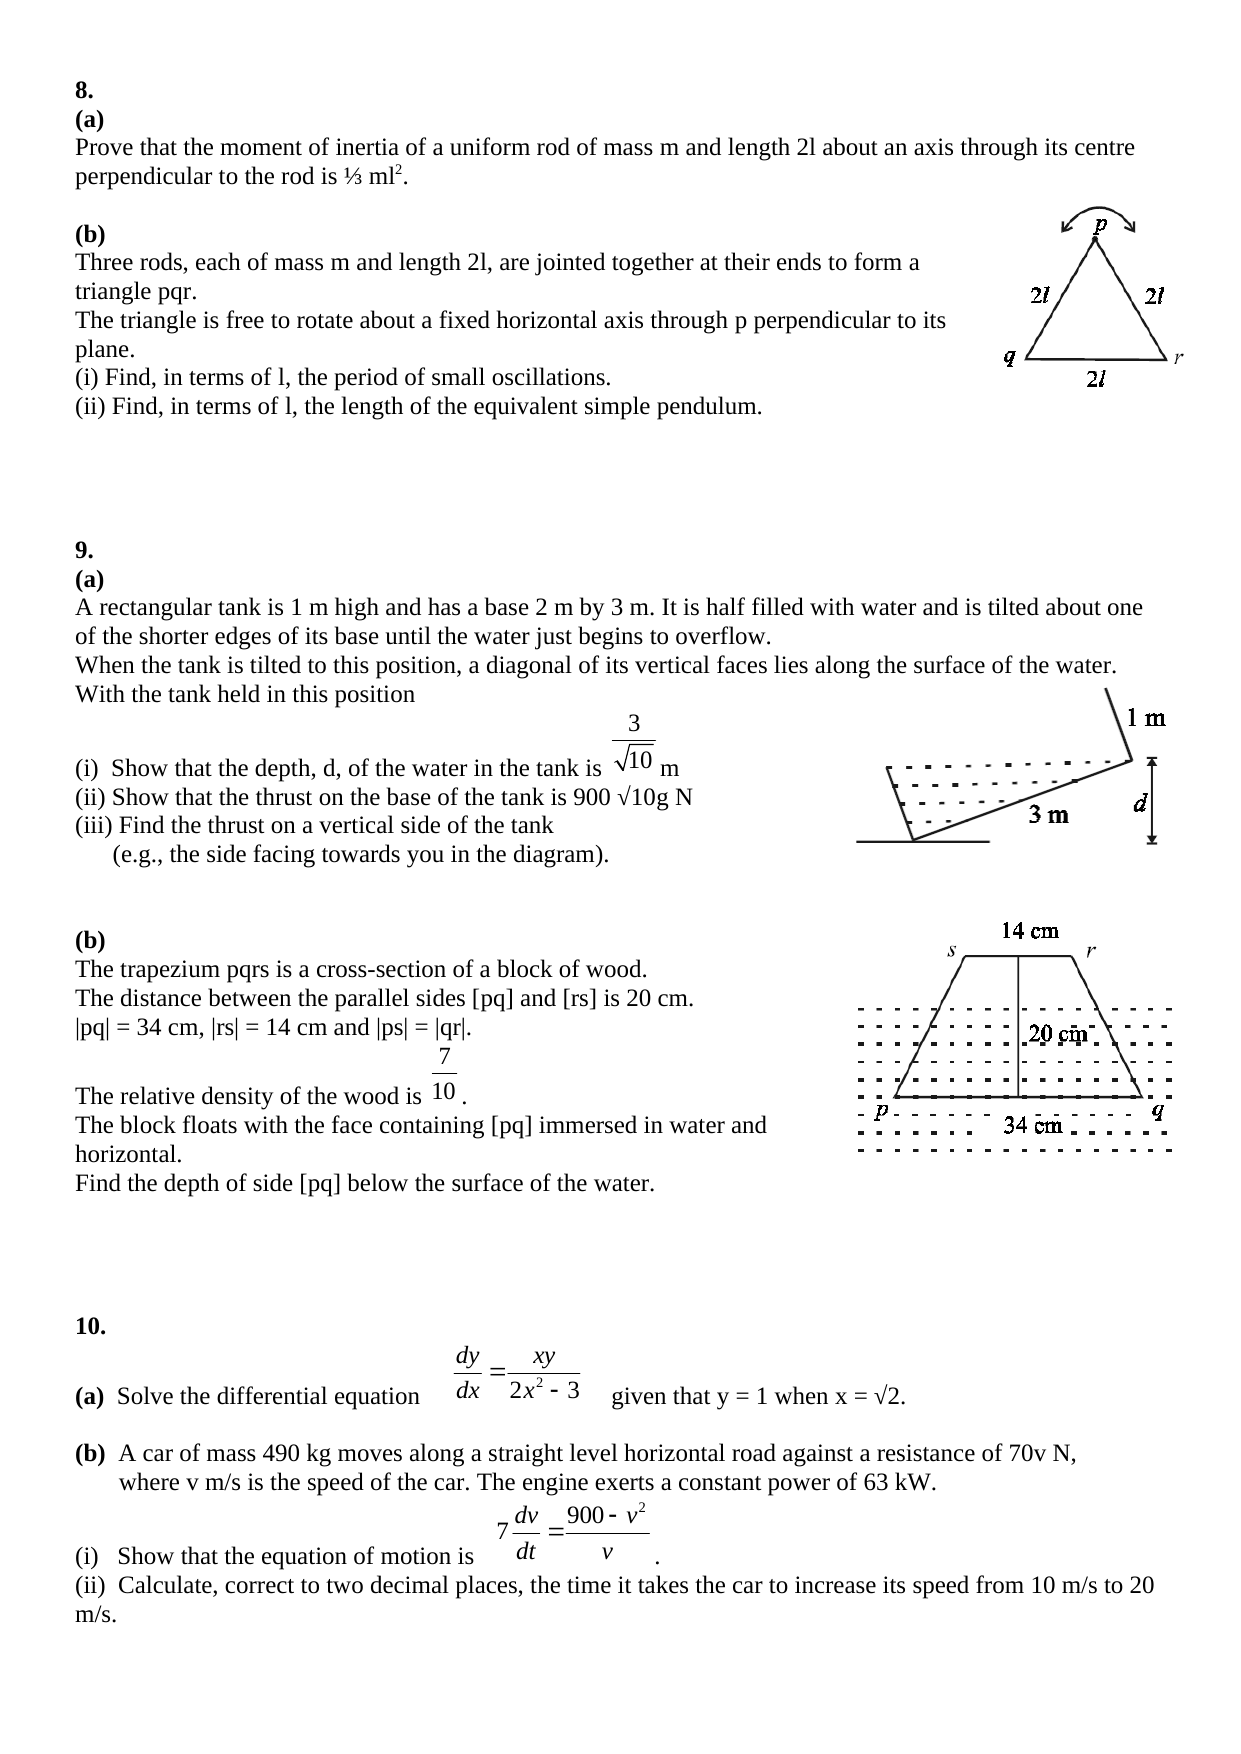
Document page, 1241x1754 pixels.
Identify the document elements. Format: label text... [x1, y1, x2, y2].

text (b) [75, 926, 845, 954]
text (ii) Calculate, correct to two decimal places, the time it takes the car to increase its speed from 10 m/s to 20 m/s. [75, 1570, 1165, 1628]
text The block floats with the face containing [pq] immersed in water and horizontal. [75, 1110, 1165, 1168]
text The trapezium pqrs is a cross-section of a block of wood. [75, 954, 845, 983]
text The distance between the parallel sides [pq] and [rs] is 20 cm. [75, 983, 845, 1012]
text When the tank is tilted to this position, a diagonal of its vertical faces lies along the surface of the water. [75, 650, 1165, 679]
text 8. [75, 75, 1165, 104]
text Find the depth of side [pq] below the surface of the water. [75, 1168, 1165, 1196]
text Prove that the moment of inertia of a uniform rod of mass m and length 2l about an axis through its centre perpendicular to the rod is ⅓ ml2. [75, 132, 1165, 190]
text 10. [75, 1311, 1165, 1340]
text (a) [75, 104, 1165, 132]
text 9. [75, 535, 1165, 564]
text (a) Solve the differential equation given that y = 1 when x = √2. [75, 1340, 1165, 1410]
text (b) [75, 219, 990, 247]
text (ii) Find, in terms of l, the length of the equivalent simple pendulum. [75, 391, 1165, 420]
text A rectangular tank is 1 m high and has a base 2 m by 3 m. It is half filled with water and is tilted about one of the shorter edges of its base until the water just begins to overflow. [75, 592, 1165, 650]
text (i) Show that the depth, d, of the water in the tank is m [75, 707, 856, 782]
text With the tank held in this position [75, 679, 1165, 707]
text (i) Find, in terms of l, the period of small oscillations. [75, 362, 1165, 391]
text |pq| = 34 cm, |rs| = 14 cm and |ps| = |qr|. [75, 1012, 845, 1041]
text The relative density of the wood is . [75, 1041, 845, 1110]
text The triangle is free to rotate about a fixed horizontal axis through p perpendicular to its plane. [75, 305, 990, 362]
text (e.g., the side facing towards you in the diagram). [75, 839, 1165, 868]
text (b) A car of mass 490 kg moves along a straight level horizontal road against a resistance of 70v N, [75, 1438, 1165, 1467]
text (ii) Show that the thrust on the base of the tank is 900 √10g N [75, 782, 856, 811]
text (i) Show that the equation of motion is . [75, 1496, 1165, 1570]
text (iii) Find the thrust on a vertical side of the tank [75, 811, 856, 839]
text where v m/s is the speed of the car. The engine exerts a constant power of 63 kW. [75, 1467, 1165, 1496]
text Three rods, each of mass m and length 2l, are jointed together at their ends to form a triangle pqr. [75, 247, 990, 305]
text (a) [75, 564, 1165, 592]
